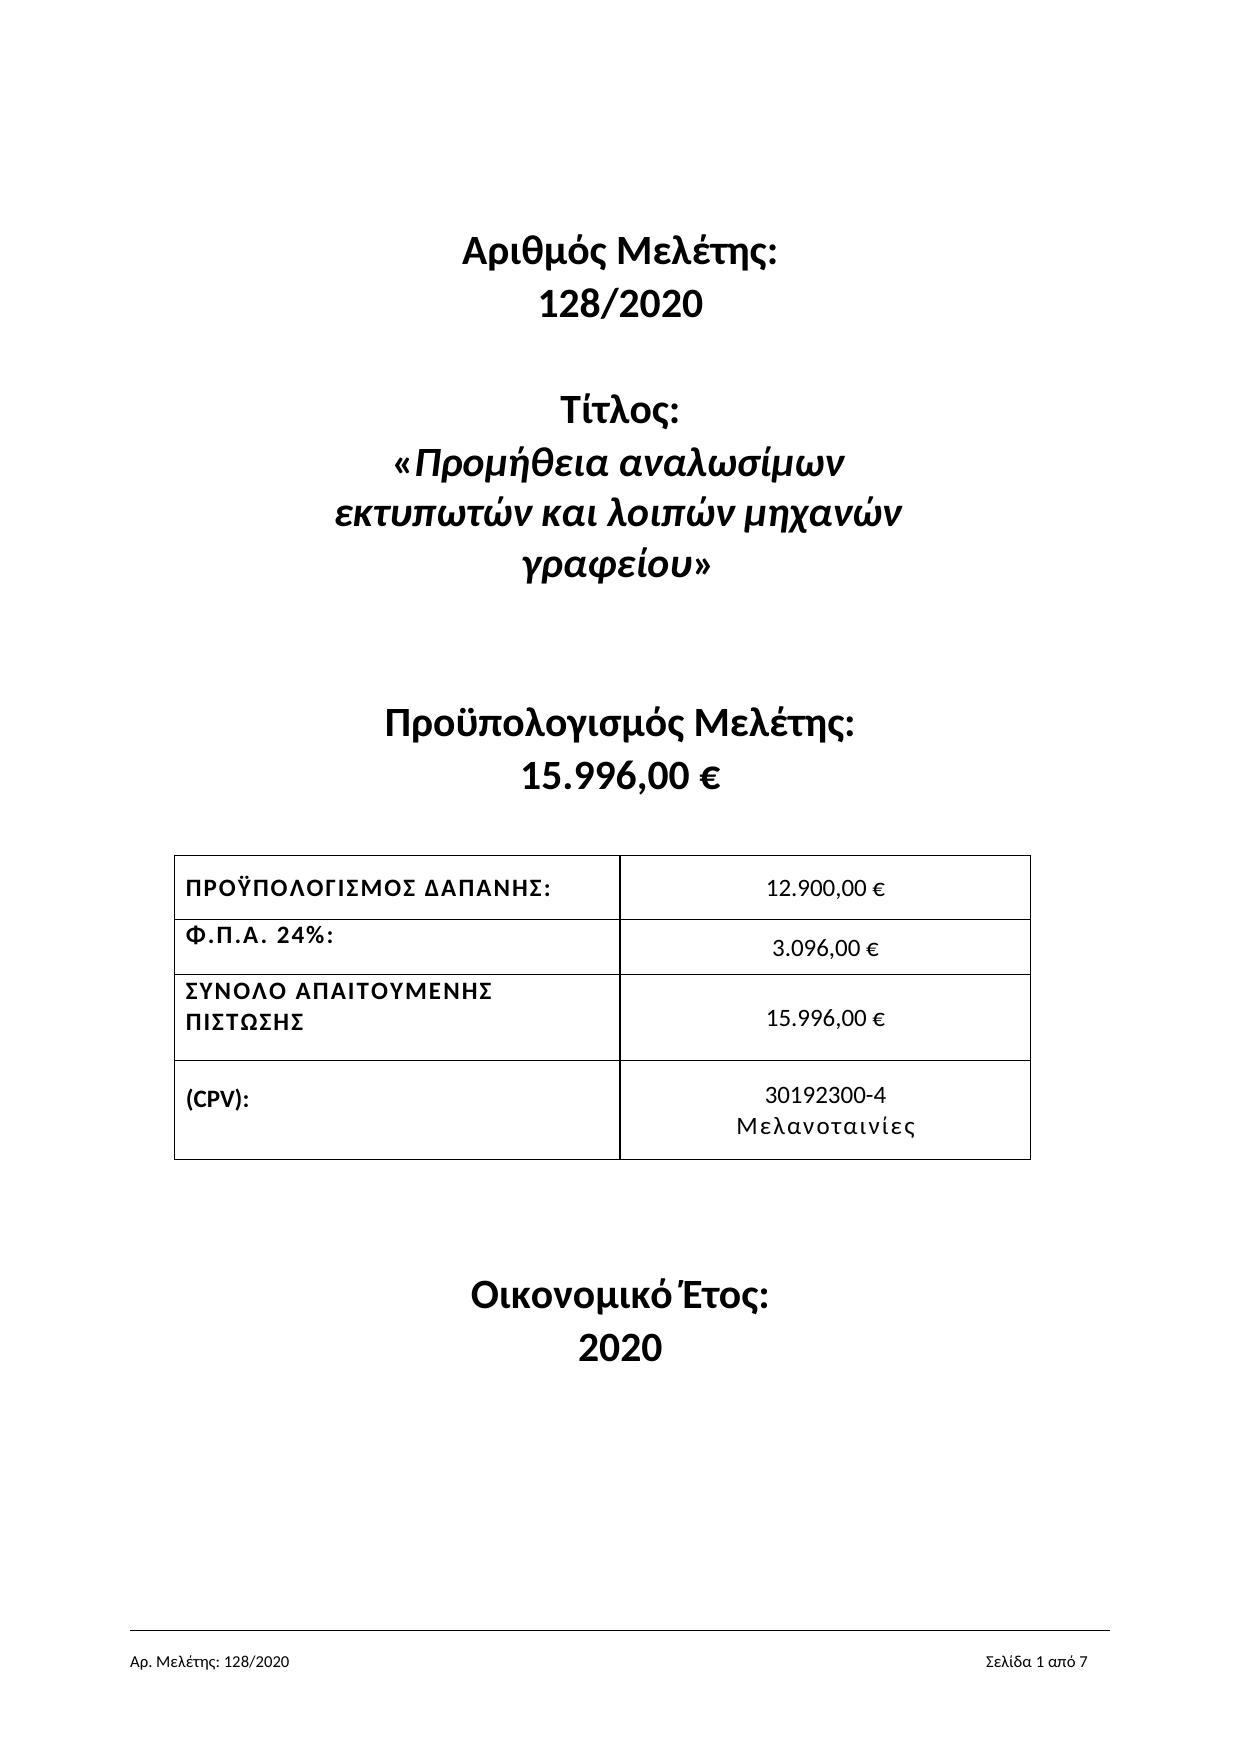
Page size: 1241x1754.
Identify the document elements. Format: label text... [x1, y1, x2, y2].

text 2020 [130, 1321, 1110, 1372]
text Τίτλος: [130, 383, 1110, 433]
table_cell 3.096,00 € [621, 920, 1030, 974]
text 15.996,00 € [130, 749, 1110, 800]
table_cell (CPV): [175, 1061, 619, 1159]
table_cell 30192300-4 Μελανοταινίες [621, 1061, 1030, 1159]
table_cell 15.996,00 € [621, 975, 1030, 1060]
text Προϋπολογισμός Μελέτης: [130, 696, 1110, 747]
table_cell Φ.Π.Α. 24%: [175, 920, 619, 974]
text «Προμήθεια αναλωσίμων εκτυπωτών και λοιπών μηχανών γραφείου» [307, 436, 928, 588]
table_header 12.900,00 € [621, 856, 1030, 919]
text Αριθμός Μελέτης: [130, 224, 1110, 275]
table_cell ΣΥΝΟΛΟ ΑΠΑΙΤΟΥΜΕΝΗΣ ΠΙΣΤΩΣΗΣ [175, 975, 619, 1060]
text Οικονομικό Έτος: [130, 1268, 1110, 1319]
table_header ΠΡΟΫΠΟΛΟΓΙΣΜΟΣ ΔΑΠΑΝΗΣ: [175, 856, 619, 919]
text 128/2020 [130, 277, 1110, 328]
